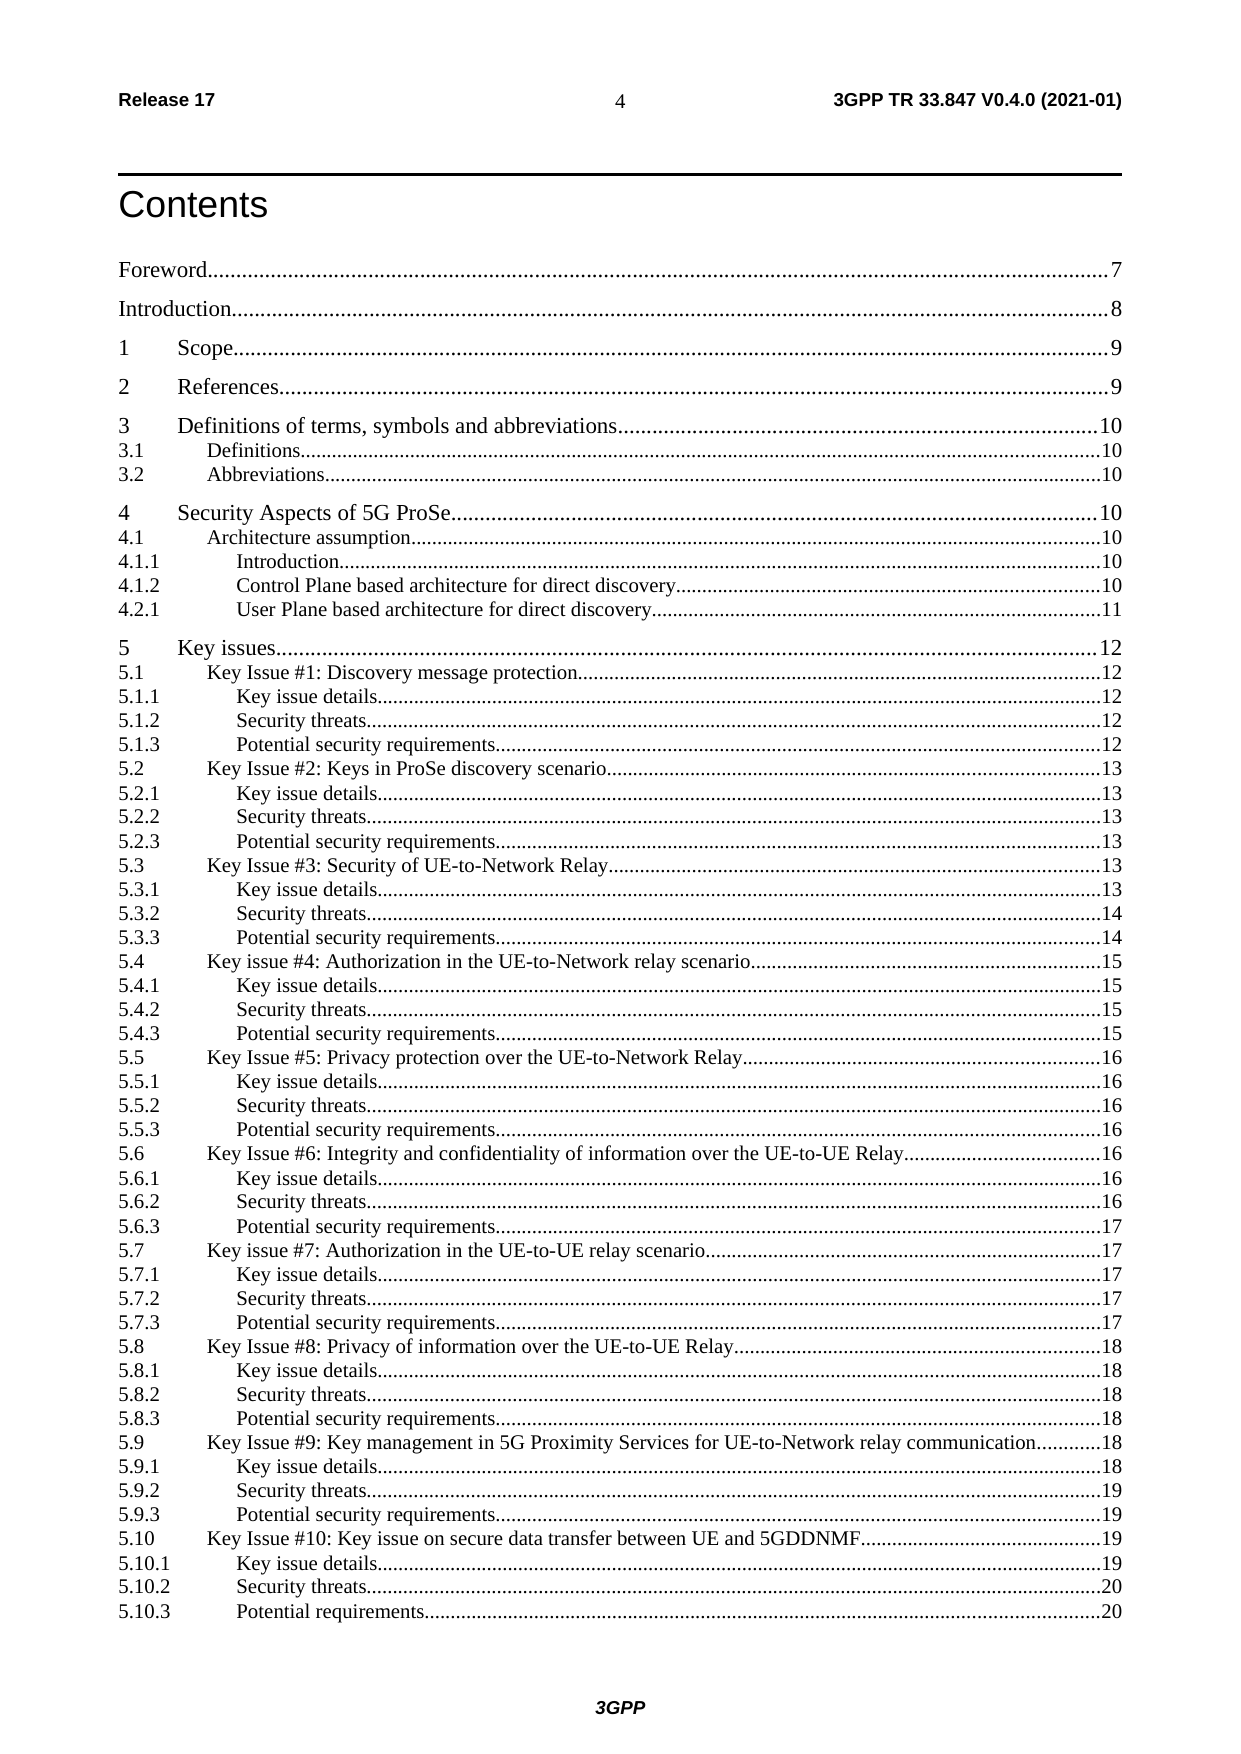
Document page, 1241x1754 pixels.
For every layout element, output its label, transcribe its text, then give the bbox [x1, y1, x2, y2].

text Contents [118, 176, 1122, 225]
